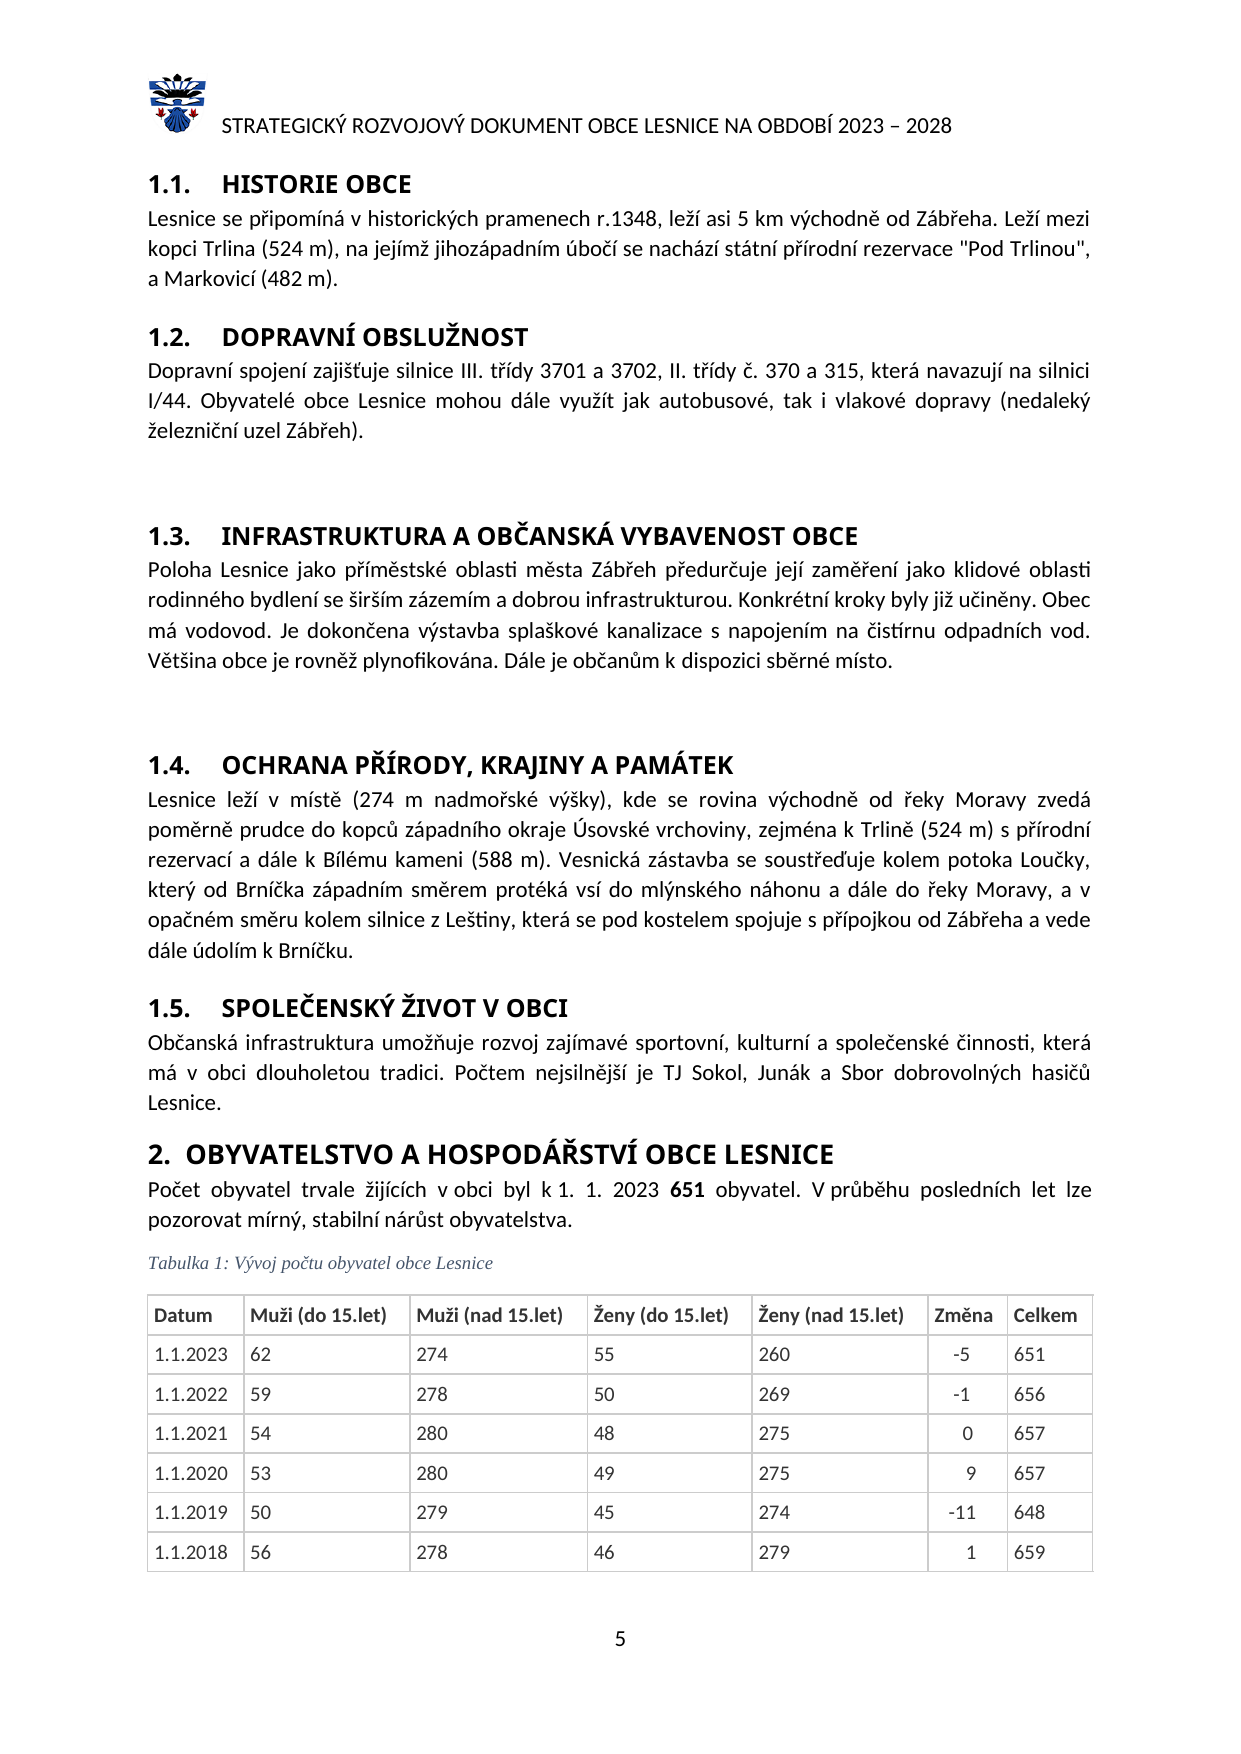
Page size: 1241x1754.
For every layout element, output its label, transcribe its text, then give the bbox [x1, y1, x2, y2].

table_cell 280 [411, 1415, 587, 1452]
text Občanská infrastruktura umožňuje rozvoj zajímavé sportovní, kulturní a společenské činnosti, která má v obci dlouholetou tradici. Počtem nejsilnější je TJ Sokol, Junák a Sbor dobrovolných hasičů Lesnice. [148, 1086, 1093, 1116]
table_cell 1.1.2019 [148, 1493, 243, 1531]
table_cell 648 [1008, 1493, 1092, 1531]
subtitle INFRASTRUKTURA A OBČANSKÁ VYBAVENOST OBCE [148, 518, 1093, 553]
table_cell -11 [929, 1493, 1007, 1531]
table_header Ženy (do 15.let) [588, 1296, 751, 1334]
table_cell -5 [929, 1336, 1007, 1373]
table_cell 657 [1008, 1415, 1092, 1452]
subtitle SPOLEČENSKÝ ŽIVOT V OBCI [148, 991, 1093, 1025]
subtitle DOPRAVNÍ OBSLUŽNOST [148, 319, 1093, 353]
table_cell 1 [929, 1533, 1007, 1571]
subtitle OBYVATELSTVO A HOSPODÁŘSTVÍ OBCE LESNICE [148, 1135, 1093, 1172]
table_cell 269 [753, 1375, 927, 1413]
table_header Změna [929, 1296, 1007, 1334]
table_cell 278 [411, 1375, 587, 1413]
text Lesnice se připomíná v historických pramenech r.1348, leží asi 5 km východně od Zábřeha. Leží mezi kopci Trlina (524 m), na jejímž jihozápadním úbočí se nachází státní přírodní rezervace "Pod Trlinou", a Markovicí (482 m). [148, 204, 1093, 292]
table_cell 54 [245, 1415, 409, 1452]
table_cell 274 [411, 1336, 587, 1373]
text Poloha Lesnice jako příměstské oblasti města Zábřeh předurčuje její zaměření jako klidové oblasti rodinného bydlení se širším zázemím a dobrou infrastrukturou. Konkrétní kroky byly již učiněny. Obec má vodovod. Je dokončena výstavba splaškové kanalizace s napojením na čistírnu odpadních vod. Většina obce je rovněž plynofikována. Dále je občanům k dispozici sběrné místo. [148, 644, 1093, 674]
table_cell 275 [753, 1415, 927, 1452]
table_header Muži (do 15.let) [245, 1296, 409, 1334]
table_cell 279 [411, 1493, 587, 1531]
table_cell 275 [753, 1454, 927, 1492]
table_cell 1.1.2022 [148, 1375, 243, 1413]
table_header Ženy (nad 15.let) [753, 1296, 927, 1334]
text Počet obyvatel trvale žijících v obci byl k 1. 1. 2023 651 obyvatel. V průběhu posledních let lze pozorovat mírný, stabilní nárůst obyvatelstva. [148, 1175, 1093, 1233]
table_cell 56 [245, 1533, 409, 1571]
table_header Celkem [1008, 1296, 1092, 1334]
picture [147, 73, 210, 134]
table_cell 260 [753, 1336, 927, 1373]
table_cell -1 [929, 1375, 1007, 1413]
table_header Datum [148, 1296, 243, 1334]
table_cell 279 [753, 1533, 927, 1571]
table_cell 55 [588, 1336, 751, 1373]
table_cell 9 [929, 1454, 1007, 1492]
table_cell 274 [753, 1493, 927, 1531]
table_cell 45 [588, 1493, 751, 1531]
table_cell 50 [588, 1375, 751, 1413]
table_cell 1.1.2018 [148, 1533, 243, 1571]
table_cell 659 [1008, 1533, 1092, 1571]
table_cell 48 [588, 1415, 751, 1452]
table_cell 50 [245, 1493, 409, 1531]
table_cell 1.1.2023 [148, 1336, 243, 1373]
table_cell 1.1.2020 [148, 1454, 243, 1492]
table_cell 657 [1008, 1454, 1092, 1492]
table_cell 656 [1008, 1375, 1092, 1413]
table_cell 49 [588, 1454, 751, 1492]
table_header Muži (nad 15.let) [411, 1296, 587, 1334]
subtitle OCHRANA PŘÍRODY, KRAJINY A PAMÁTEK [148, 748, 1093, 782]
table_cell 46 [588, 1533, 751, 1571]
table_cell 1.1.2021 [148, 1415, 243, 1452]
table_cell 59 [245, 1375, 409, 1413]
table_cell 53 [245, 1454, 409, 1492]
text Dopravní spojení zajišťuje silnice III. třídy 3701 a 3702, II. třídy č. 370 a 315, která navazují na silnici I/44. Obyvatelé obce Lesnice mohou dále využít jak autobusové, tak i vlakové dopravy (nedaleký železniční uzel Zábřeh). [148, 356, 1093, 444]
table_cell 280 [411, 1454, 587, 1492]
table_cell 651 [1008, 1336, 1092, 1373]
table_cell 0 [929, 1415, 1007, 1452]
table_cell 62 [245, 1336, 409, 1373]
table_cell 278 [411, 1533, 587, 1571]
subtitle HISTORIE OBCE [148, 167, 1093, 201]
